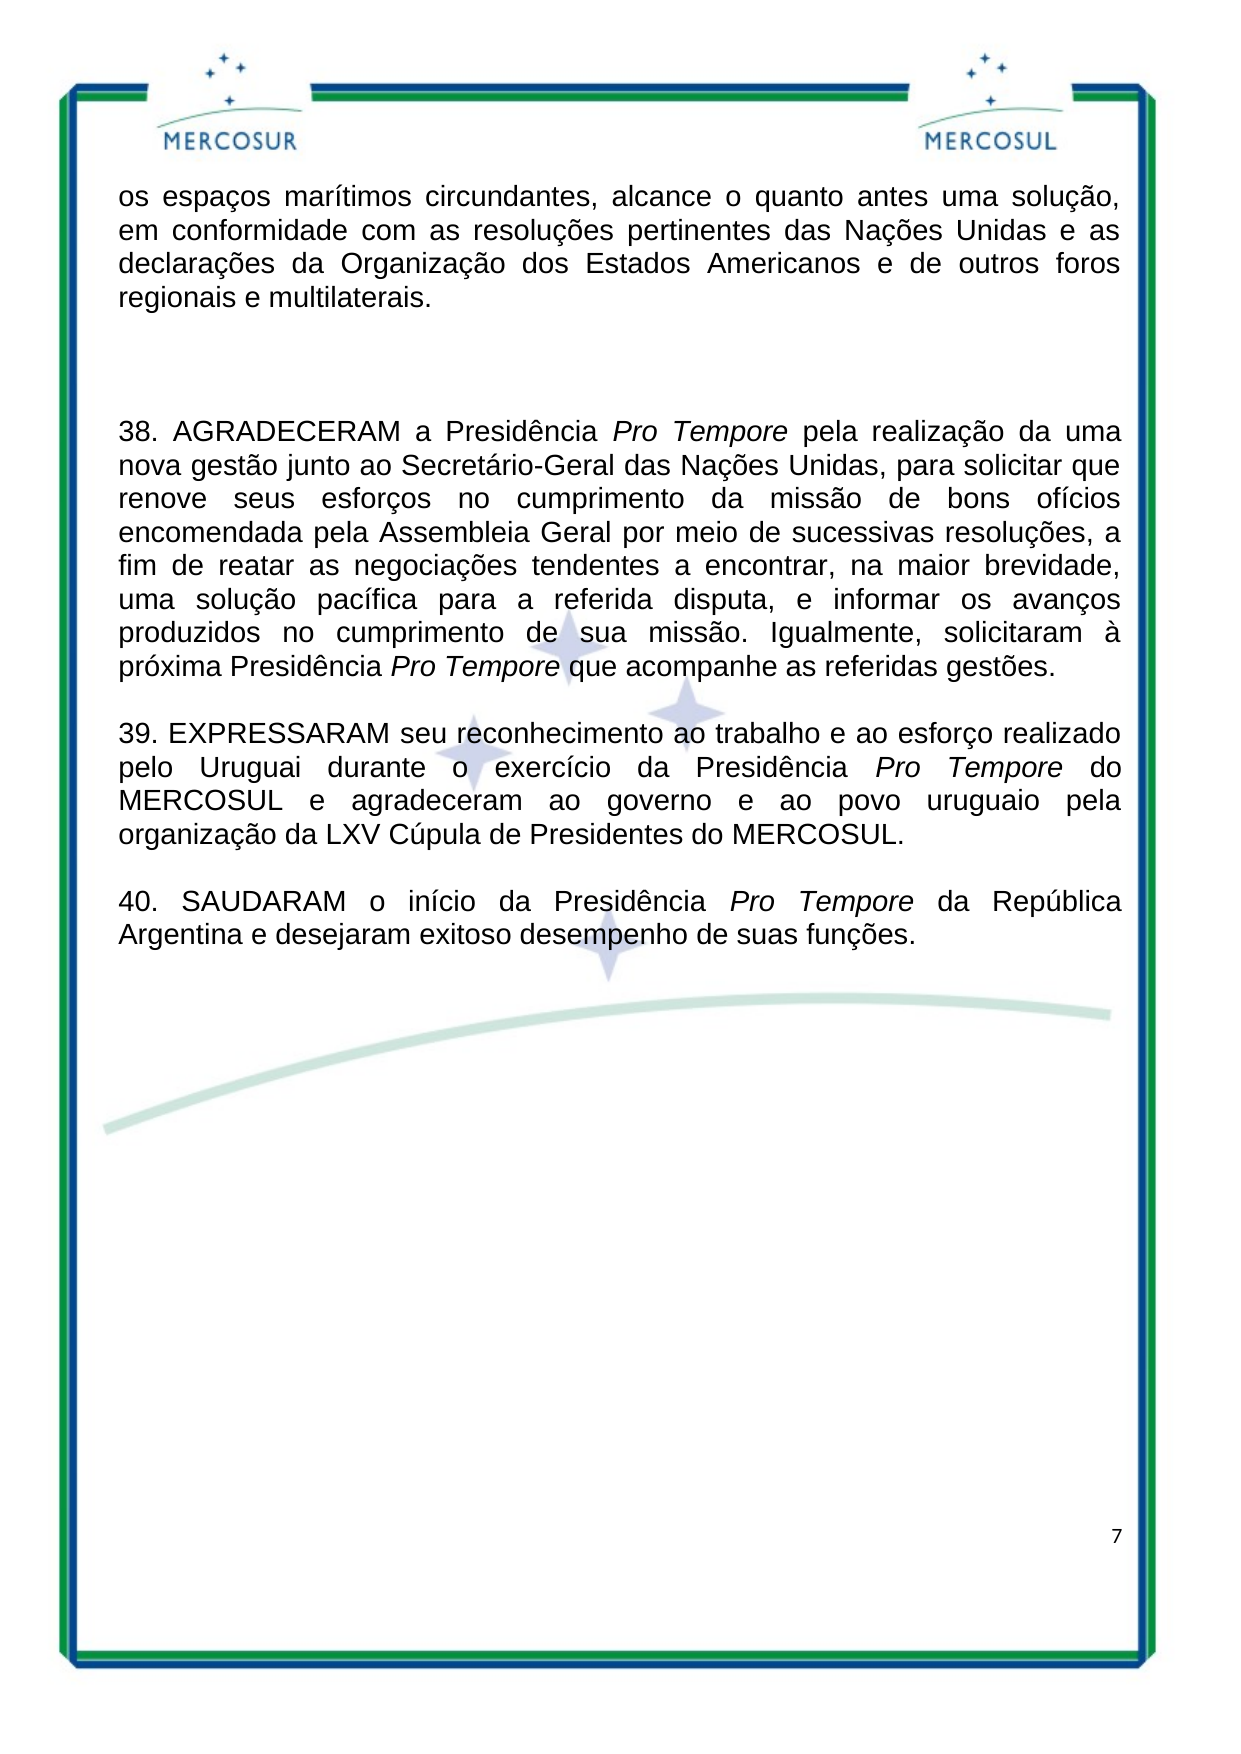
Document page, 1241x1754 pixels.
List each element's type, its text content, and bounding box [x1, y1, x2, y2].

text 39. EXPRESSARAM seu reconhecimento ao trabalho e ao esforço realizado pelo Uruguai durante o exercício da Presidência Pro Tempore do MERCOSUL e agradeceram ao governo e ao povo uruguaio pela organização da LXV Cúpula de Presidentes do MERCOSUL. [118, 716, 1122, 850]
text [118, 179, 1122, 313]
text 40. SAUDARAM o início da Presidência Pro Tempore da República Argentina e desejaram exitoso desempenho de suas funções. [118, 884, 1122, 951]
text 38. AGRADECERAM a Presidência Pro Tempore pela realização da uma nova gestão junto ao Secretário-Geral das Nações Unidas, para solicitar que renove seus esforços no cumprimento da missão de bons ofícios encomendada pela Assembleia Geral por meio de sucessivas resoluções, a fim de reatar as negociações tendentes a encontrar, na maior brevidade, uma solução pacífica para a referida disputa, e informar os avanços produzidos no cumprimento de sua missão. Igualmente, solicitaram à próxima Presidência Pro Tempore que acompanhe as referidas gestões. [118, 414, 1122, 682]
picture [1, 21, 1213, 1733]
